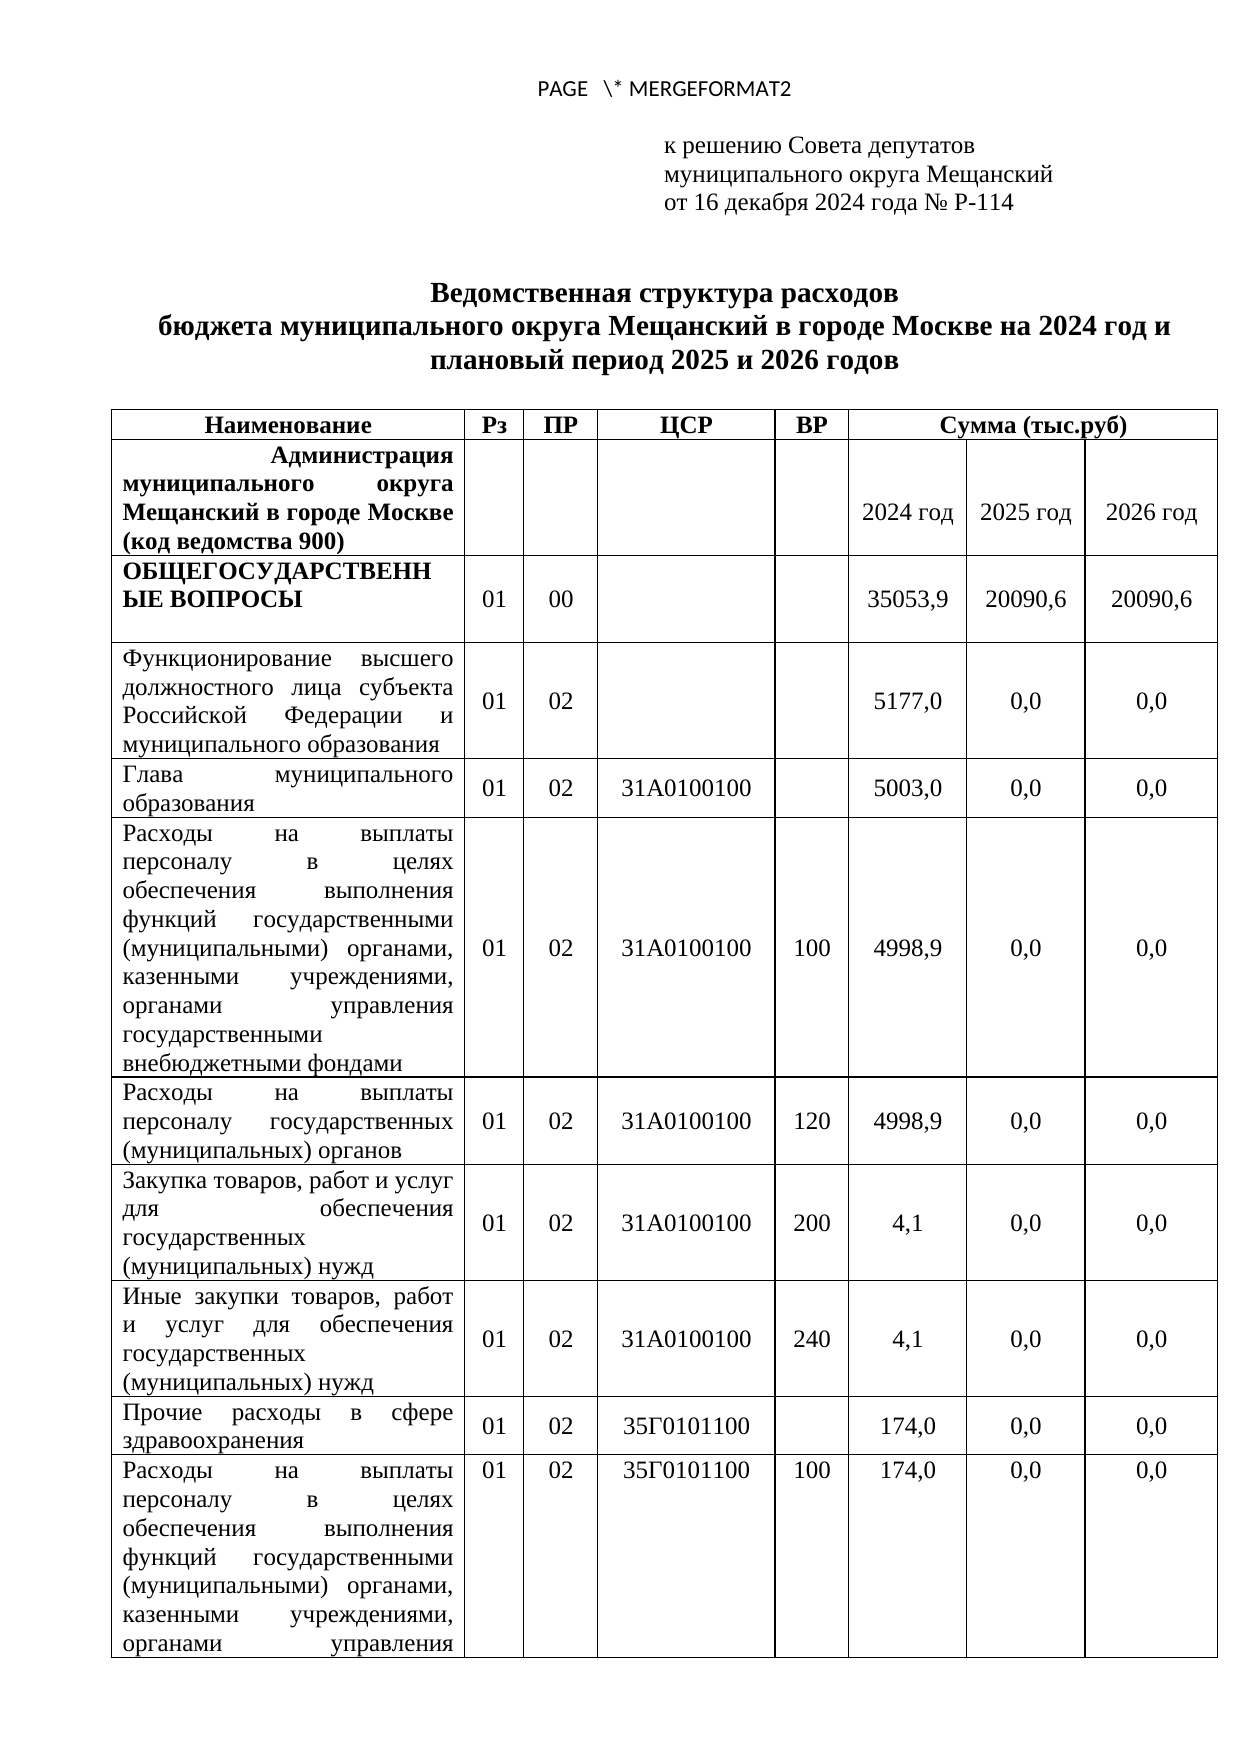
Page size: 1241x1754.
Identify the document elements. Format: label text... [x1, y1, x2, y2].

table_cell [112, 1455, 464, 1657]
table_cell ОБЩЕГОСУДАРСТВЕННЫЕ ВОПРОСЫ [112, 556, 464, 642]
table_cell Глава муниципального образования [255, 759, 464, 817]
table_cell [776, 643, 848, 758]
table_cell 0,0 [1086, 1455, 1217, 1657]
table_cell 02 [524, 643, 597, 758]
table_header Наименование [112, 410, 464, 439]
table_cell 0,0 [967, 1281, 1084, 1396]
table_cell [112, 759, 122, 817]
table_header ВР [776, 410, 848, 439]
table_cell 4,1 [849, 1165, 966, 1280]
table_cell 35053,9 [849, 556, 966, 642]
table_cell 02 [524, 818, 597, 1076]
table_cell [776, 759, 848, 817]
table_cell 100 [776, 1455, 848, 1657]
table_cell [598, 440, 774, 555]
table_cell 35Г0101100 [598, 1455, 774, 1657]
table_cell [776, 556, 848, 642]
table_header ПР [524, 410, 597, 439]
table_cell 31А0100100 [598, 1281, 774, 1396]
table_cell 5003,0 [849, 759, 966, 817]
table_cell 5177,0 [849, 643, 966, 758]
table_cell 0,0 [1086, 818, 1217, 1076]
table_cell Иные закупки товаров, работ и услуг для обеспечения государственных (муниципальных) нужд [112, 1281, 464, 1396]
table_cell 01 [465, 1281, 523, 1396]
table_cell Закупка товаров, работ и услуг для обеспечения государственных (муниципальных) нужд [112, 1165, 464, 1280]
table_cell Прочие расходы в сфере здравоохранения [112, 1397, 464, 1454]
table_cell 31А0100100 [598, 818, 774, 1076]
text от 16 декабря 2024 года № Р-114 [148, 187, 1181, 216]
table_cell 0,0 [967, 818, 1084, 1076]
table_cell [776, 440, 848, 555]
table_cell 174,0 [849, 1397, 966, 1454]
table_cell [524, 440, 597, 555]
table_cell 100 [776, 818, 848, 1076]
table_cell 02 [524, 1165, 597, 1280]
table_cell [598, 556, 774, 642]
table_cell 2026 год [1086, 440, 1217, 555]
table_header ЦСР [598, 410, 774, 439]
table_cell 0,0 [1086, 1397, 1217, 1454]
table_cell 0,0 [967, 1455, 1084, 1657]
table_cell 01 [465, 759, 523, 817]
table_cell 01 [465, 1078, 523, 1164]
table_cell 2025 год [967, 440, 1084, 555]
table_cell 35Г0101100 [598, 1397, 774, 1454]
table_cell 02 [524, 1455, 597, 1657]
table_cell 31А0100100 [598, 1078, 774, 1164]
table_cell 0,0 [1086, 1078, 1217, 1164]
table_cell 0,0 [1086, 1165, 1217, 1280]
table_cell [776, 1397, 848, 1454]
table_cell 4998,9 [849, 818, 966, 1076]
table_cell [465, 440, 523, 555]
table_cell 200 [776, 1165, 848, 1280]
table_cell 01 [465, 643, 523, 758]
table_cell 02 [524, 1397, 597, 1454]
table_header Рз [465, 410, 523, 439]
table_cell 0,0 [967, 1078, 1084, 1164]
table_cell 0,0 [1086, 1281, 1217, 1396]
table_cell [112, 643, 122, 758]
text бюджета муниципального округа Мещанский в городе Москве на 2024 год и плановый период 2025 и 2026 годов [148, 308, 1181, 375]
table_cell 31А0100100 [598, 1165, 774, 1280]
table_cell 02 [524, 1078, 597, 1164]
table_cell 01 [465, 818, 523, 1076]
table_cell 0,0 [967, 643, 1084, 758]
table_cell 31А0100100 [598, 759, 774, 817]
table_cell Расходы на выплаты персоналу государственных (муниципальных) органов [112, 1078, 464, 1164]
table_cell 02 [524, 1281, 597, 1396]
table_cell 240 [776, 1281, 848, 1396]
table_cell 02 [524, 759, 597, 817]
text Ведомственная структура расходов [148, 275, 1181, 308]
table_cell 4,1 [849, 1281, 966, 1396]
table_cell 0,0 [1086, 643, 1217, 758]
table_cell 01 [465, 1455, 523, 1657]
table_cell 120 [776, 1078, 848, 1164]
table_cell 01 [465, 1397, 523, 1454]
table_cell [598, 643, 774, 758]
table_cell 0,0 [967, 759, 1084, 817]
table_cell 0,0 [1086, 759, 1217, 817]
table_cell 2024 год [849, 440, 966, 555]
table_header Сумма (тыс.руб) [849, 410, 1217, 439]
table_cell 4998,9 [849, 1078, 966, 1164]
table_cell Администрация муниципального округа Мещанский в городе Москве (код ведомства 900) [112, 440, 464, 555]
text к решению Совета депутатов муниципального округа Мещанский [590, 130, 1181, 187]
table_cell 0,0 [967, 1165, 1084, 1280]
table_cell 20090,6 [967, 556, 1084, 642]
table_cell 0,0 [967, 1397, 1084, 1454]
table_cell 00 [524, 556, 597, 642]
table_cell 20090,6 [1086, 556, 1217, 642]
table_cell 01 [465, 1165, 523, 1280]
table_cell 174,0 [849, 1455, 966, 1657]
table_cell 01 [465, 556, 523, 642]
